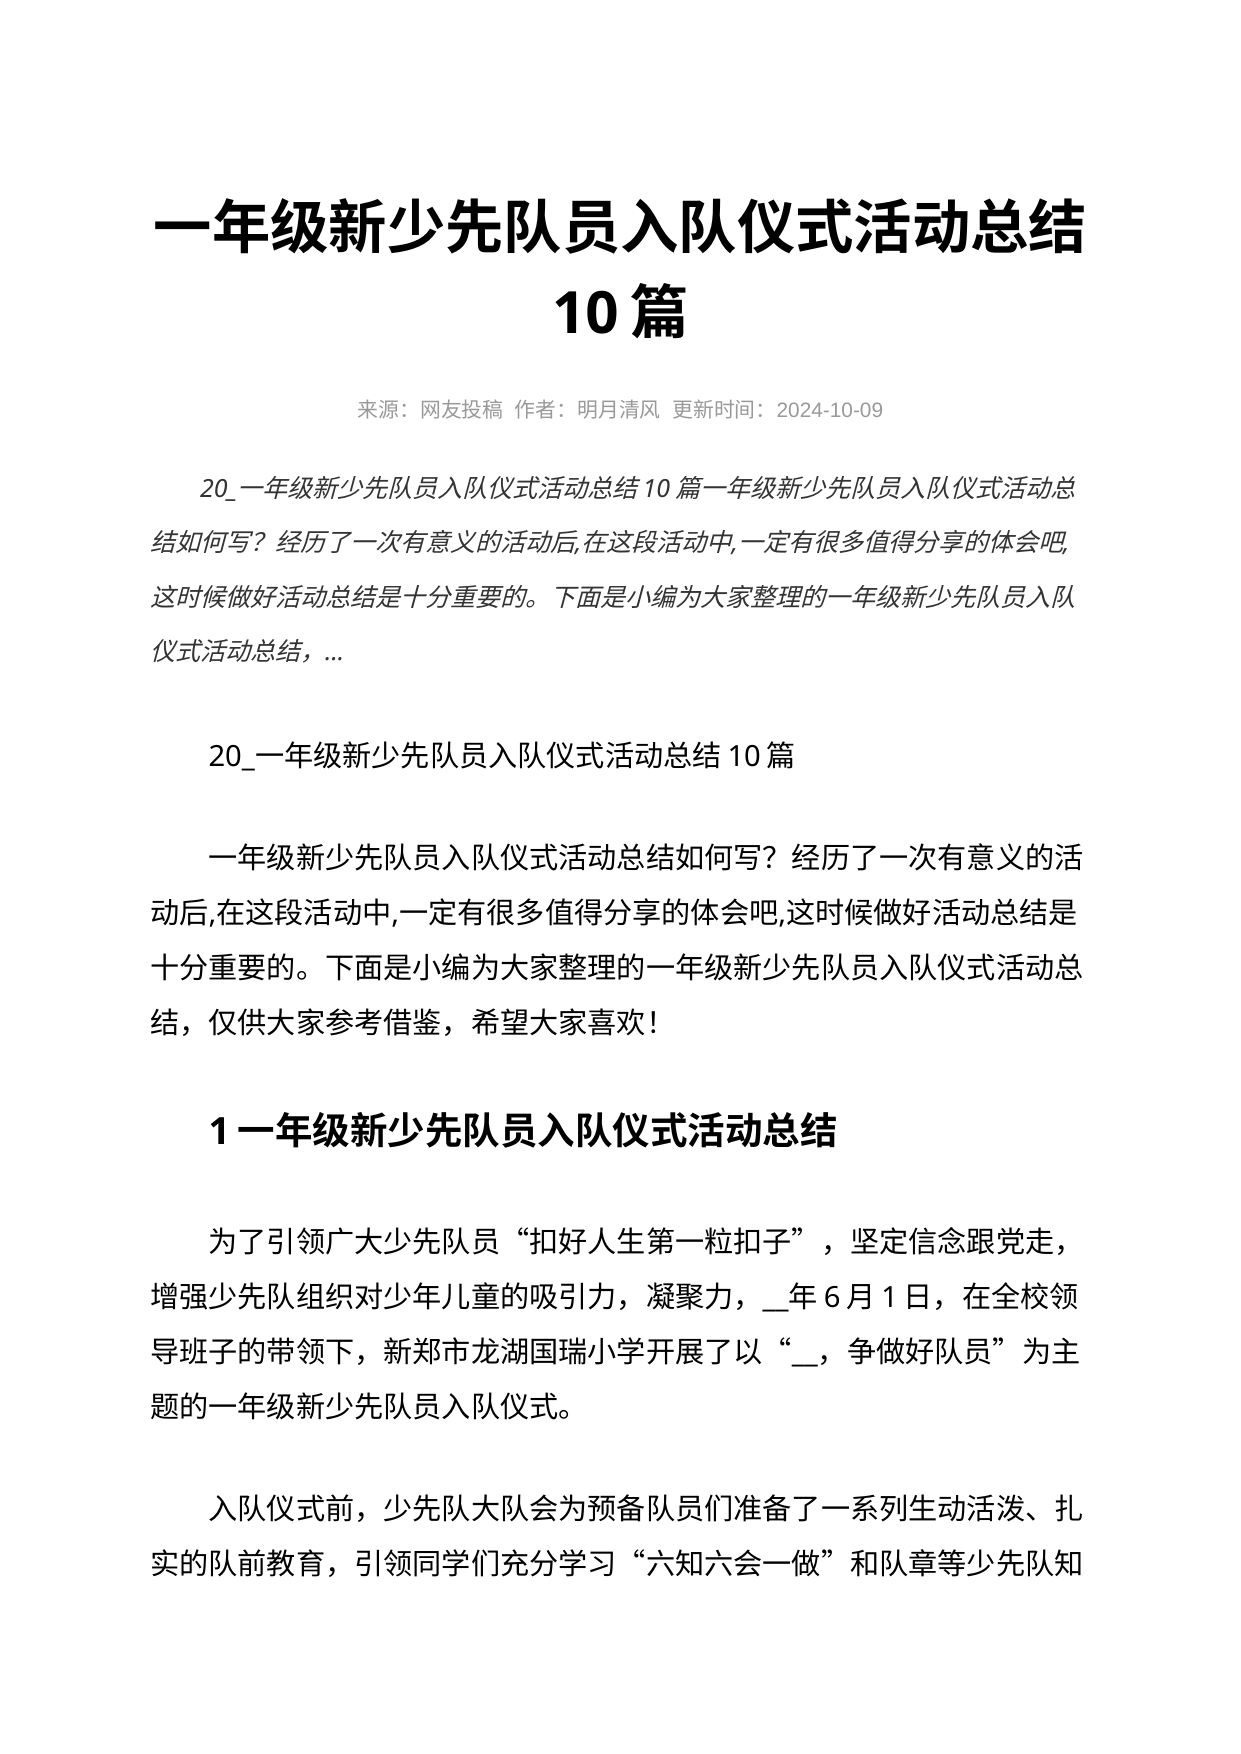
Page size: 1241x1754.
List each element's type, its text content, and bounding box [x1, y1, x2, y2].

text 20_一年级新少先队员入队仪式活动总结10篇 [150, 733, 1090, 775]
text 来源：网友投稿 作者：明月清风 更新时间：2024-10-09 [150, 397, 1090, 421]
subtitle 一年级新少先队员入队仪式活动总结10篇 [150, 181, 1090, 351]
text 为了引领广大少先队员“扣好人生第一粒扣子”，坚定信念跟党走，增强少先队组织对少年儿童的吸引力，凝聚力，__年6月1日，在全校领导班子的带领下，新郑市龙湖国瑞小学开展了以“__，争做好队员”为主题的一年级新少先队员入队仪式。 [150, 1219, 1090, 1426]
text 一年级新少先队员入队仪式活动总结如何写？经历了一次有意义的活动后,在这段活动中,一定有很多值得分享的体会吧,这时候做好活动总结是十分重要的。下面是小编为大家整理的一年级新少先队员入队仪式活动总结，仅供大家参考借鉴，希望大家喜欢！ [150, 834, 1090, 1042]
text 1一年级新少先队员入队仪式活动总结 [150, 1101, 1090, 1156]
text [150, 1485, 1090, 1583]
text 20_一年级新少先队员入队仪式活动总结10篇一年级新少先队员入队仪式活动总结如何写？经历了一次有意义的活动后,在这段活动中,一定有很多值得分享的体会吧,这时候做好活动总结是十分重要的。下面是小编为大家整理的一年级新少先队员入队仪式活动总结，... [150, 468, 1090, 668]
